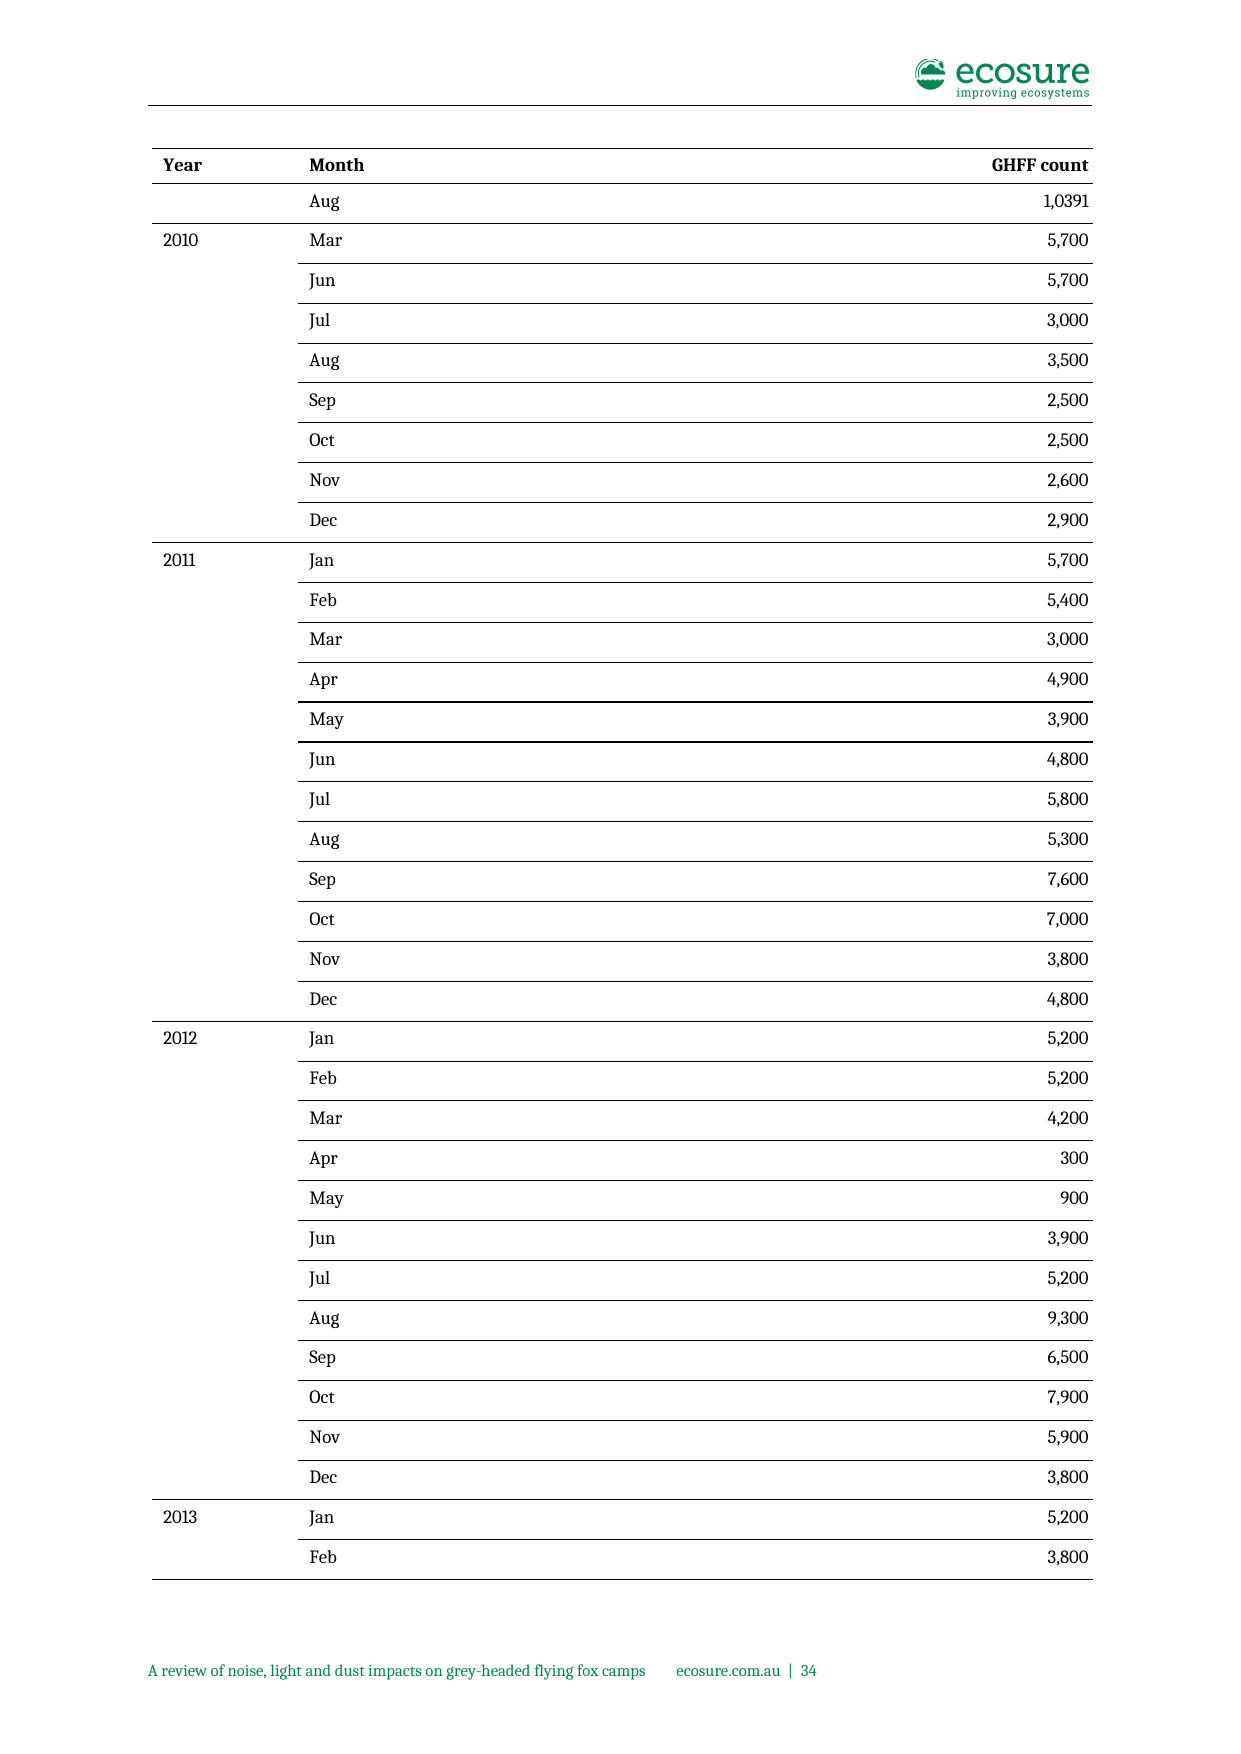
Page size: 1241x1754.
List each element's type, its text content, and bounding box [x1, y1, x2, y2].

table_cell 2,900 [698, 503, 1092, 542]
table_header GHFF count [698, 149, 1092, 183]
table_cell Feb [298, 583, 698, 622]
table_cell 5,700 [698, 543, 1092, 582]
table_cell 5,800 [698, 782, 1092, 821]
table_cell Sep [298, 862, 698, 901]
table_cell May [298, 1181, 698, 1220]
table_cell 7,000 [698, 902, 1092, 941]
table_cell 2,600 [698, 463, 1092, 502]
table_cell Oct [298, 1381, 698, 1419]
table_cell Aug [298, 1301, 698, 1340]
table_header Year [152, 149, 298, 183]
table_cell 5,700 [698, 264, 1092, 302]
table_cell Mar [298, 1101, 698, 1140]
table_cell May [298, 703, 698, 741]
table_cell Jan [298, 543, 698, 582]
table_cell Sep [298, 383, 698, 422]
table_cell 5,200 [698, 1500, 1092, 1539]
table_cell Feb [298, 1062, 698, 1100]
table_cell Dec [298, 503, 698, 542]
table_cell 2013 [152, 1500, 298, 1579]
table_cell Aug [298, 822, 698, 861]
table_cell 5,200 [698, 1062, 1092, 1100]
table_cell Jun [298, 1221, 698, 1260]
table_cell Nov [298, 1421, 698, 1459]
table_cell 2012 [152, 1022, 298, 1499]
table_cell Dec [298, 1461, 698, 1499]
table_cell Jun [298, 743, 698, 781]
table_cell 3,000 [698, 623, 1092, 662]
table_cell 2010 [152, 224, 298, 542]
table_cell Jan [298, 1022, 698, 1061]
table_cell 2011 [152, 543, 298, 1021]
table_cell 3,000 [698, 304, 1092, 342]
table_cell 7,600 [698, 862, 1092, 901]
table_cell 4,900 [698, 663, 1092, 701]
table_cell 3,500 [698, 344, 1092, 382]
table_cell Aug [298, 344, 698, 382]
table_cell Oct [298, 423, 698, 462]
table_cell 5,700 [698, 224, 1092, 263]
table_cell 2,500 [698, 383, 1092, 422]
table_cell 3,900 [698, 703, 1092, 741]
table_cell Mar [298, 224, 698, 263]
table_cell Jul [298, 1261, 698, 1300]
table_cell Jul [298, 782, 698, 821]
table_cell 3,900 [698, 1221, 1092, 1260]
table_cell 300 [698, 1141, 1092, 1180]
table_cell 5,400 [698, 583, 1092, 622]
table_cell 3,800 [698, 1461, 1092, 1499]
picture [915, 59, 1093, 104]
table_cell 4,800 [698, 982, 1092, 1021]
table_cell Dec [298, 982, 698, 1021]
table_cell 5,900 [698, 1421, 1092, 1459]
table_cell Mar [298, 623, 698, 662]
table_cell 4,800 [698, 743, 1092, 781]
table_cell 900 [698, 1181, 1092, 1220]
table_cell 2,500 [698, 423, 1092, 462]
table_cell Aug [298, 184, 698, 223]
table_cell Jul [298, 304, 698, 342]
table_cell 3,800 [698, 1540, 1092, 1579]
table_cell 5,300 [698, 822, 1092, 861]
table_cell Sep [298, 1341, 698, 1380]
table_cell 4,200 [698, 1101, 1092, 1140]
table_cell Oct [298, 902, 698, 941]
table_cell 6,500 [698, 1341, 1092, 1380]
table_cell Jun [298, 264, 698, 302]
table_cell Nov [298, 942, 698, 981]
table_cell 3,800 [698, 942, 1092, 981]
table_cell 9,300 [698, 1301, 1092, 1340]
table_cell Nov [298, 463, 698, 502]
table_cell 5,200 [698, 1261, 1092, 1300]
table_cell 1,0391 [698, 184, 1092, 223]
table_cell Apr [298, 663, 698, 701]
table_cell Apr [298, 1141, 698, 1180]
table_cell 5,200 [698, 1022, 1092, 1061]
table_header Month [298, 149, 698, 183]
table_cell 7,900 [698, 1381, 1092, 1419]
table_cell Jan [298, 1500, 698, 1539]
table_cell Feb [298, 1540, 698, 1579]
